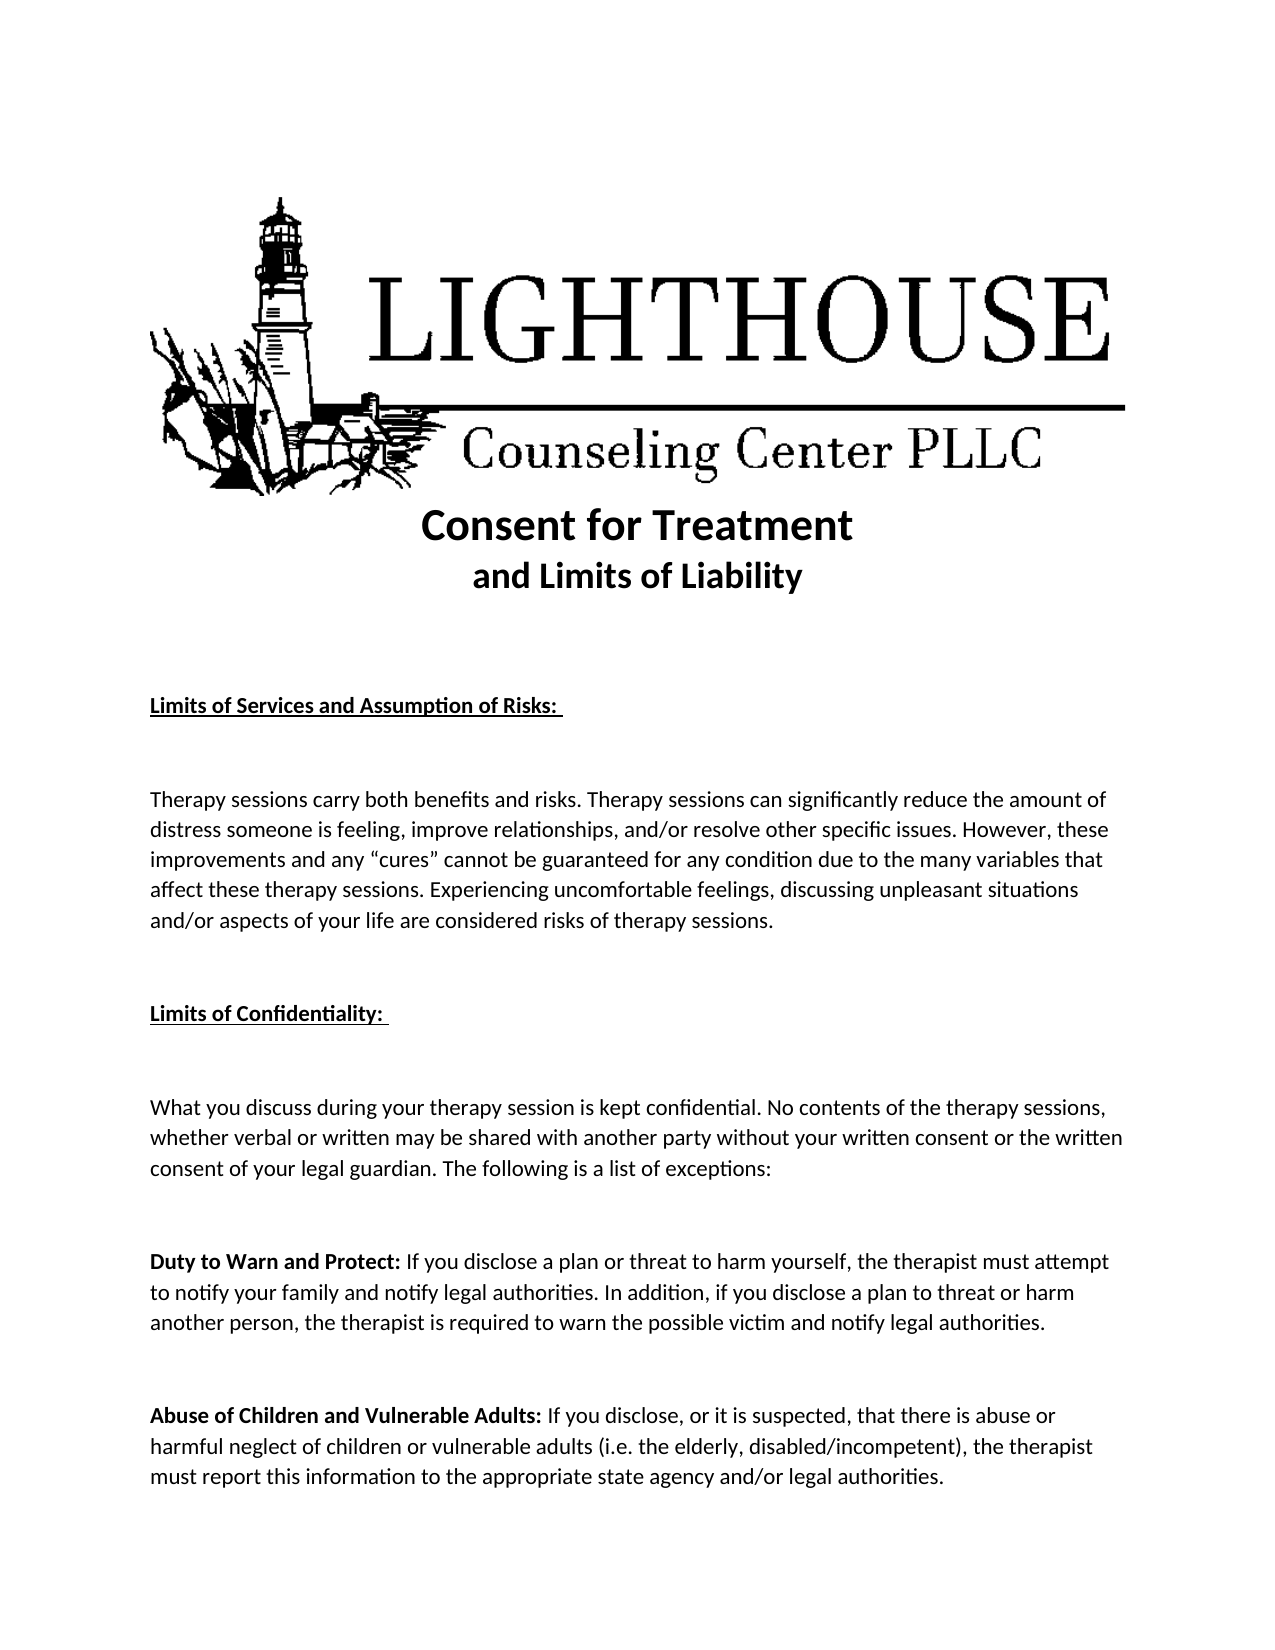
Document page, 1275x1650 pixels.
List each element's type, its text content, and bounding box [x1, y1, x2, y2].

text and Limits of Liability [150, 552, 1125, 597]
text Duty to Warn and Protect: If you disclose a plan or threat to harm yourself, the therapist must attempt to notify your family and notify legal authorities. In addition, if you disclose a plan to threat or harm another person, the therapist is required to warn the possible victim and notify legal authorities. [150, 1247, 1125, 1336]
text What you discuss during your therapy session is kept confidential. No contents of the therapy sessions, whether verbal or written may be shared with another party without your written consent or the written consent of your legal guardian. The following is a list of exceptions: [150, 1093, 1125, 1182]
text Limits of Confidentiality: [150, 999, 1125, 1027]
text Abuse of Children and Vulnerable Adults: If you disclose, or it is suspected, that there is abuse or harmful neglect of children or vulnerable adults (i.e. the elderly, disabled/incompetent), the therapist must report this information to the appropriate state agency and/or legal authorities. [150, 1402, 1125, 1490]
text Therapy sessions carry both benefits and risks. Therapy sessions can significantly reduce the amount of distress someone is feeling, improve relationships, and/or resolve other specific issues. However, these improvements and any “cures” cannot be guaranteed for any condition due to the many variables that affect these therapy sessions. Experiencing uncomfortable feelings, discussing unpleasant situations and/or aspects of your life are considered risks of therapy sessions. [150, 785, 1125, 934]
text Limits of Services and Assumption of Risks: [150, 691, 1125, 719]
text Consent for Treatment [150, 496, 1125, 552]
